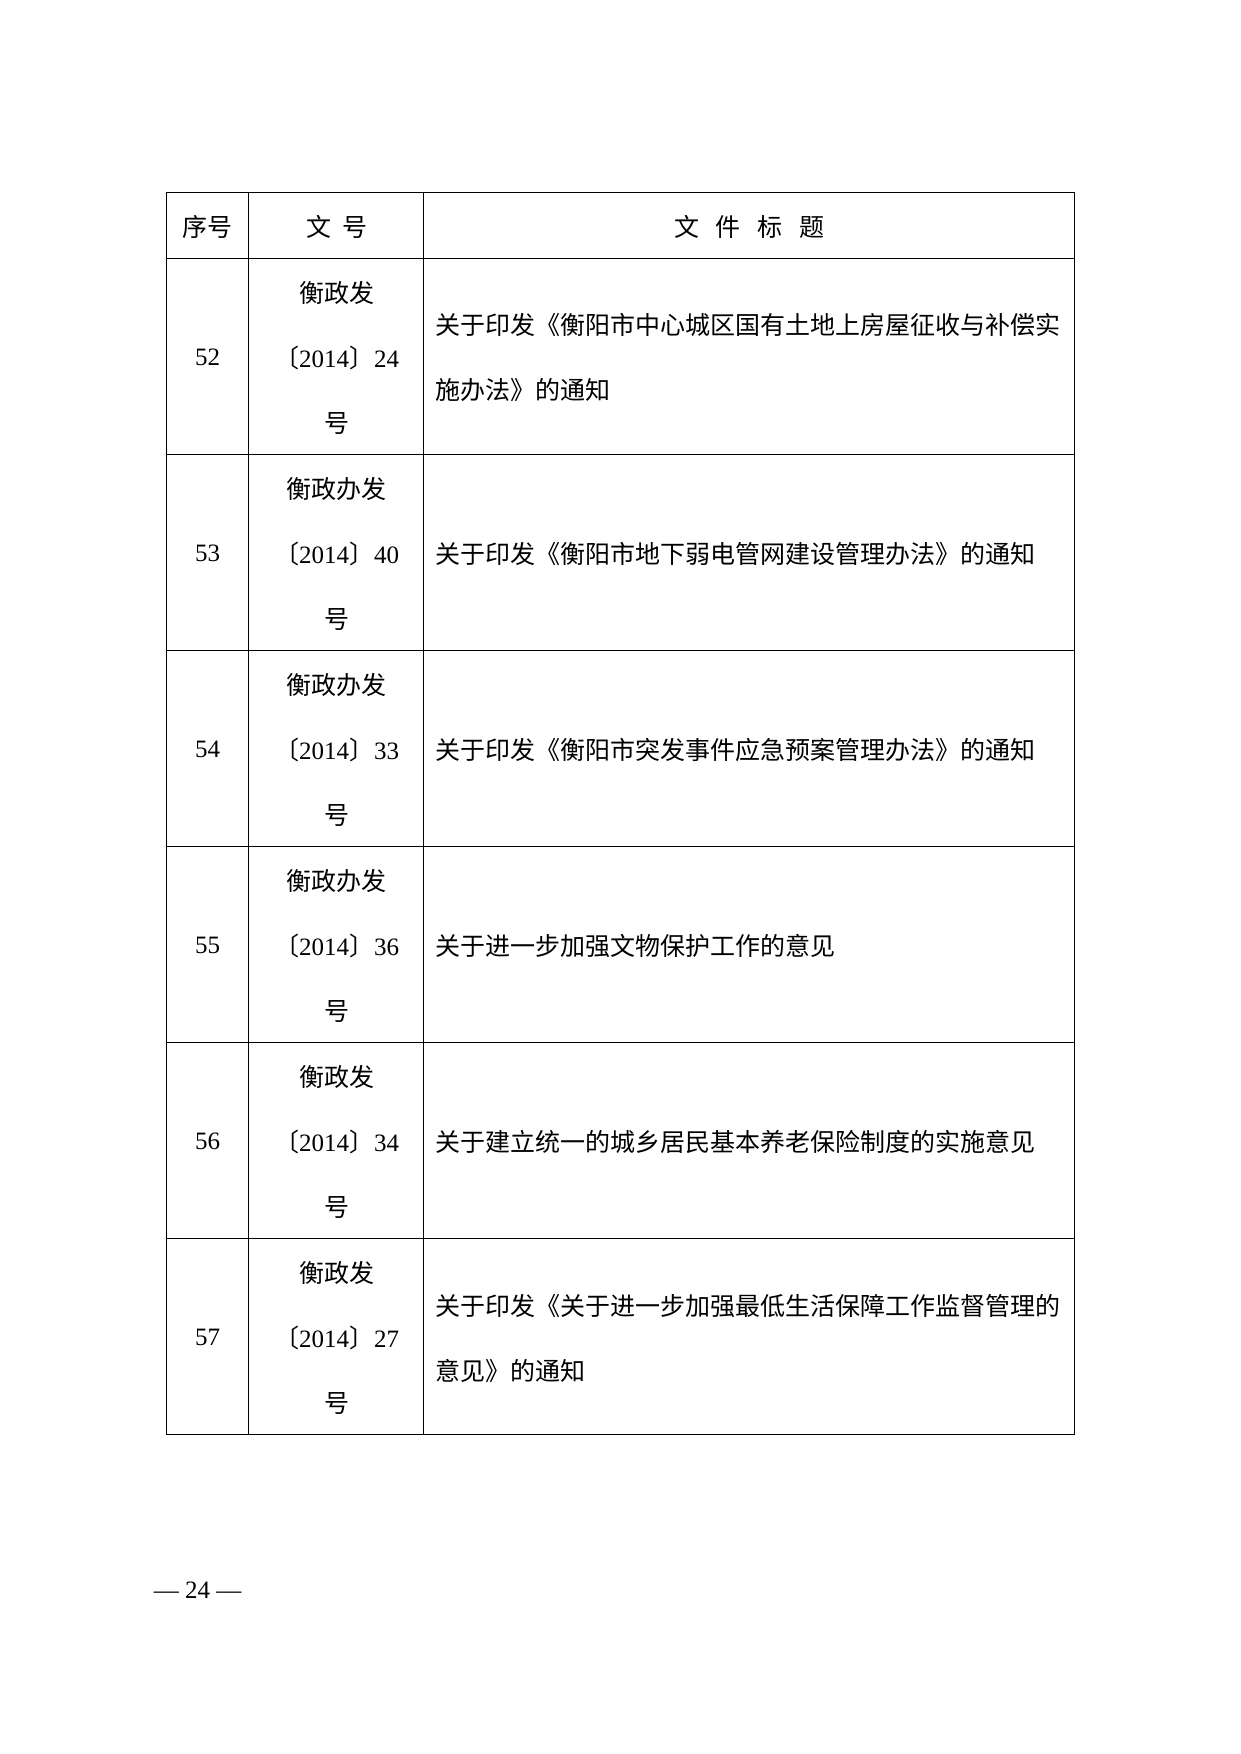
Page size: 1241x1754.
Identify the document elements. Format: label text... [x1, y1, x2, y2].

table_header 文 件 标 题 [424, 193, 1074, 258]
table_cell 衡政发 〔2014〕27号 [249, 1239, 423, 1434]
table_cell 关于建立统一的城乡居民基本养老保险制度的实施意见 [424, 1043, 1074, 1238]
table_cell 关于印发《衡阳市中心城区国有土地上房屋征收与补偿实施办法》的通知 [424, 259, 1074, 454]
table_cell 衡政办发〔2014〕40号 [249, 455, 423, 650]
table_cell 56 [167, 1043, 248, 1238]
table_cell 54 [167, 651, 248, 846]
table_header 序号 [167, 193, 248, 258]
table_cell 衡政办发〔2014〕33号 [249, 651, 423, 846]
table_cell 关于进一步加强文物保护工作的意见 [424, 847, 1074, 1042]
table_cell 关于印发《关于进一步加强最低生活保障工作监督管理的意见》的通知 [424, 1239, 1074, 1434]
table_cell 衡政发 〔2014〕24号 [249, 259, 423, 454]
table_cell 衡政办发〔2014〕36号 [249, 847, 423, 1042]
table_header 文 号 [249, 193, 423, 258]
table_cell 关于印发《衡阳市地下弱电管网建设管理办法》的通知 [424, 455, 1074, 650]
table_cell 53 [167, 455, 248, 650]
table_cell 衡政发 〔2014〕34号 [249, 1043, 423, 1238]
table_cell 52 [167, 259, 248, 454]
table_cell 55 [167, 847, 248, 1042]
table_cell 57 [167, 1239, 248, 1434]
table_cell 关于印发《衡阳市突发事件应急预案管理办法》的通知 [424, 651, 1074, 846]
